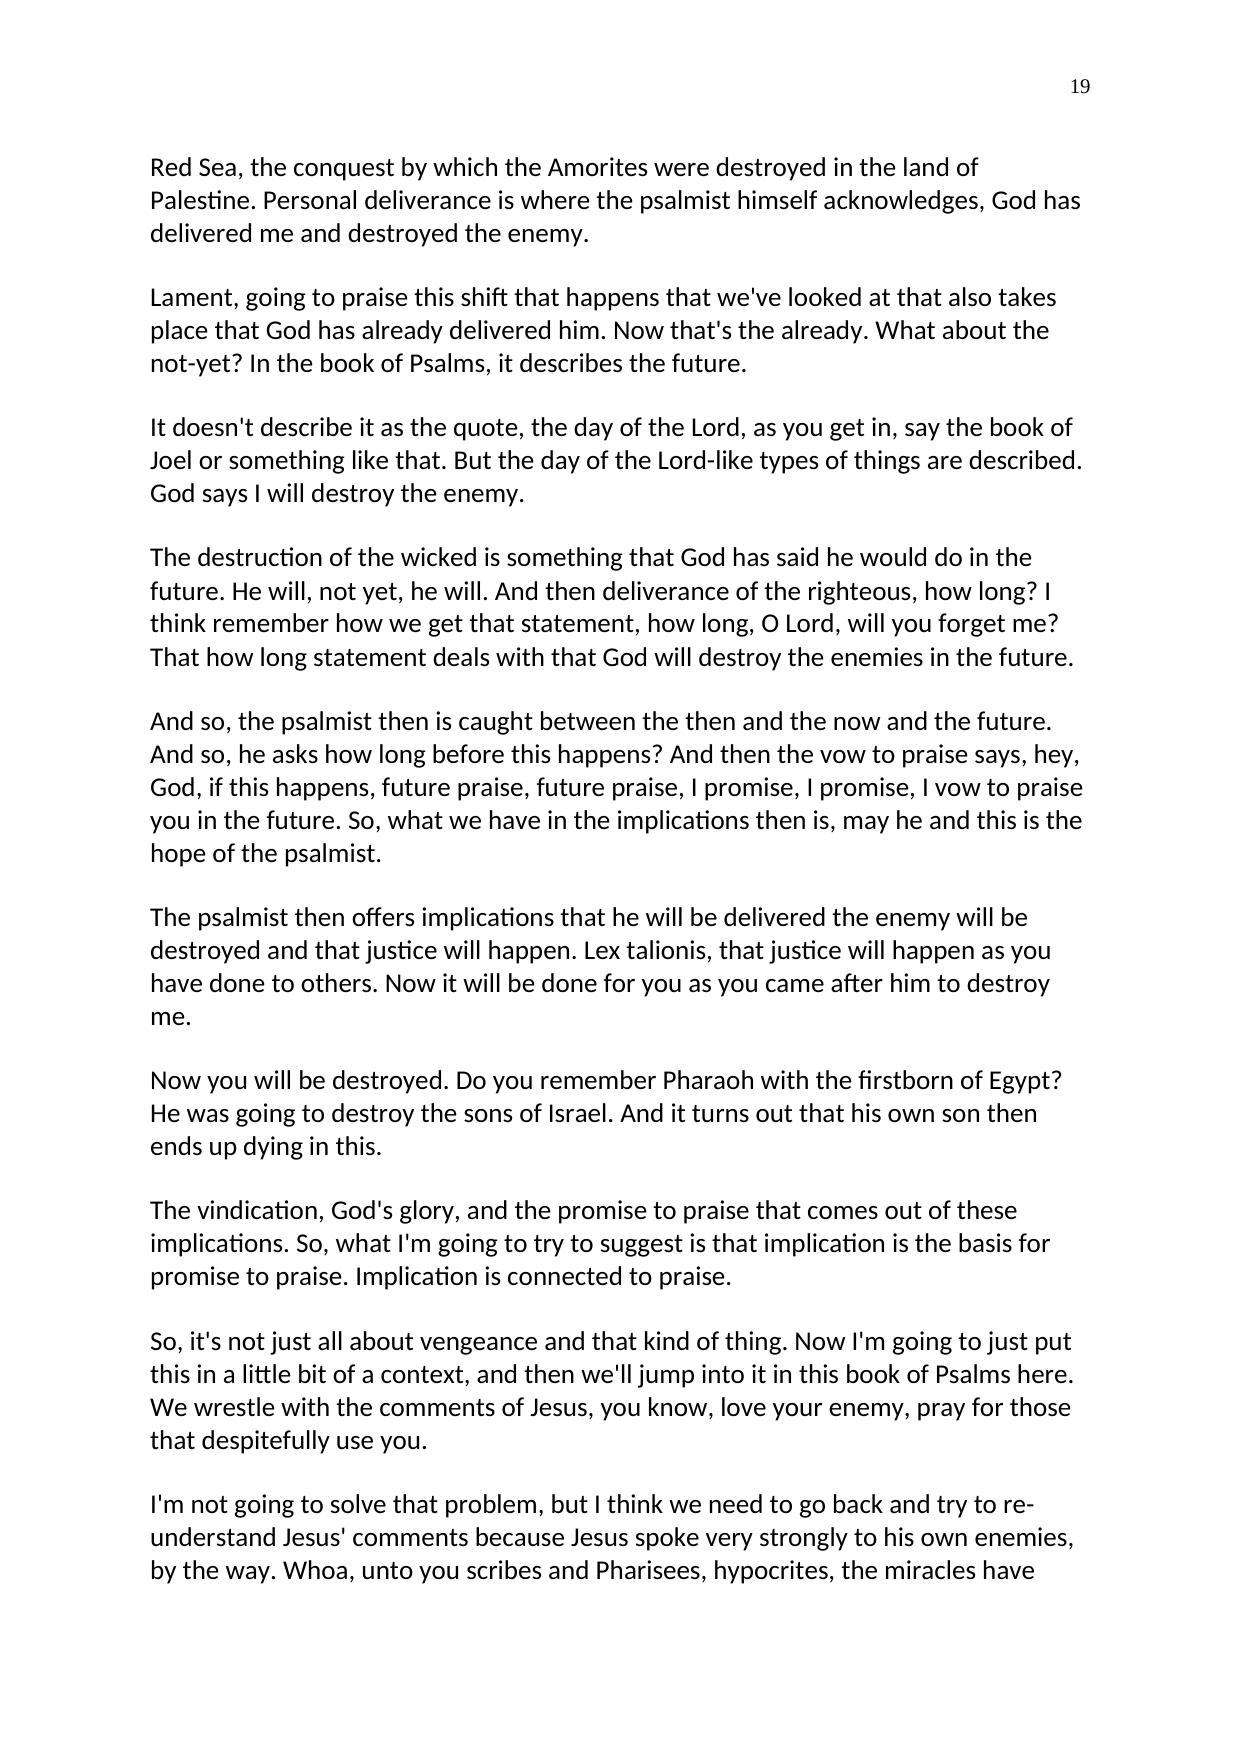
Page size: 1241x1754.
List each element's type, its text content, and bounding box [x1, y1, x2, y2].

text The destruction of the wicked is something that God has said he would do in the future. He will, not yet, he will. And then deliverance of the righteous, how long? I think remember how we get that statement, how long, O Lord, will you forget me? That how long statement deals with that God will destroy the enemies in the future. [150, 541, 1090, 673]
text And so, the psalmist then is caught between the then and the now and the future. And so, he asks how long before this happens? And then the vow to praise says, hey, God, if this happens, future praise, future praise, I promise, I promise, I vow to praise you in the future. So, what we have in the implications then is, may he and this is the hope of the psalmist. [150, 704, 1090, 869]
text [150, 1487, 1090, 1586]
text Lament, going to praise this shift that happens that we've looked at that also takes place that God has already delivered him. Now that's the already. What about the not-yet? In the book of Psalms, it describes the future. [150, 280, 1090, 379]
text Now you will be destroyed. Do you remember Pharaoh with the firstborn of Egypt? He was going to destroy the sons of Israel. And it turns out that his own son then ends up dying in this. [150, 1063, 1090, 1162]
text So, it's not just all about vengeance and that kind of thing. Now I'm going to just put this in a little bit of a context, and then we'll jump into it in this book of Psalms here. We wrestle with the comments of Jesus, you know, love your enemy, pray for those that despitefully use you. [150, 1324, 1090, 1456]
text The psalmist then offers implications that he will be delivered the enemy will be destroyed and that justice will happen. Lex talionis, that justice will happen as you have done to others. Now it will be done for you as you came after him to destroy me. [150, 900, 1090, 1032]
text The vindication, God's glory, and the promise to praise that comes out of these implications. So, what I'm going to try to suggest is that implication is the basis for promise to praise. Implication is connected to praise. [150, 1193, 1090, 1293]
text It doesn't describe it as the quote, the day of the Lord, as you get in, say the book of Joel or something like that. But the day of the Lord-like types of things are described. God says I will destroy the enemy. [150, 410, 1090, 509]
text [150, 150, 1090, 249]
